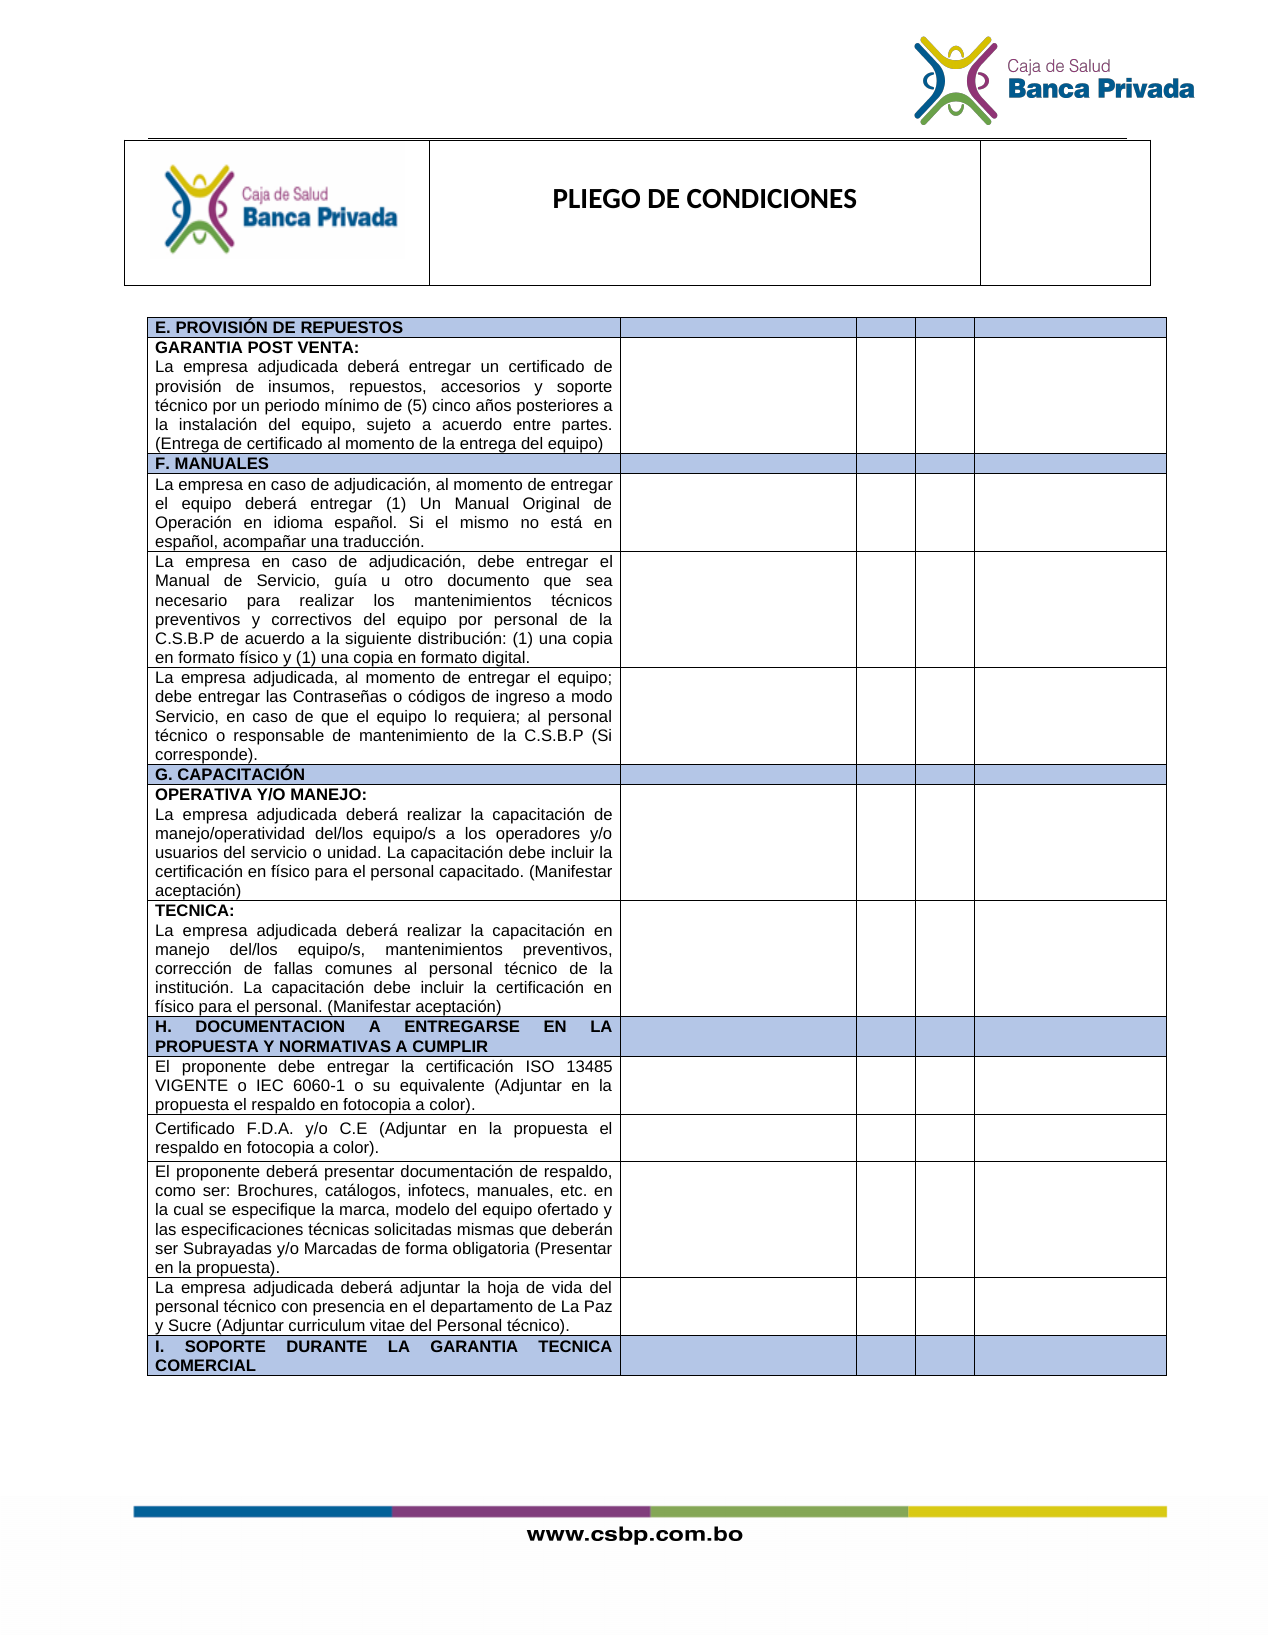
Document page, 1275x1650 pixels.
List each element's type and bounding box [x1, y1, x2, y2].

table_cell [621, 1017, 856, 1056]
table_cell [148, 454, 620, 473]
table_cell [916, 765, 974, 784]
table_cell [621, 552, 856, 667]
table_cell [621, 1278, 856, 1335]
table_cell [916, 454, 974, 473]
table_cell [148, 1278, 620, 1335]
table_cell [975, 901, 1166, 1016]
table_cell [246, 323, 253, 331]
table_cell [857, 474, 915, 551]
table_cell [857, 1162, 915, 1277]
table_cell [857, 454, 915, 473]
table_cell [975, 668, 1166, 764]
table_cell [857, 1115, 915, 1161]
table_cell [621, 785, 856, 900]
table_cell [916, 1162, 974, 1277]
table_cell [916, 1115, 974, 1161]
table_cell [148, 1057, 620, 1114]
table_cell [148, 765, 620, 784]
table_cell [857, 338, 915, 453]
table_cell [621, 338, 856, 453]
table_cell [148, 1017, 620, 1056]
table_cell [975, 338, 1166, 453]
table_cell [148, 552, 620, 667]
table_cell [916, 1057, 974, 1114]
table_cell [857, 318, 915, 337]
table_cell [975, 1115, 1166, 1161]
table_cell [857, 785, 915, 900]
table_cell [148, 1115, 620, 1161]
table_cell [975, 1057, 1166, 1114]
picture [0, 1496, 1269, 1636]
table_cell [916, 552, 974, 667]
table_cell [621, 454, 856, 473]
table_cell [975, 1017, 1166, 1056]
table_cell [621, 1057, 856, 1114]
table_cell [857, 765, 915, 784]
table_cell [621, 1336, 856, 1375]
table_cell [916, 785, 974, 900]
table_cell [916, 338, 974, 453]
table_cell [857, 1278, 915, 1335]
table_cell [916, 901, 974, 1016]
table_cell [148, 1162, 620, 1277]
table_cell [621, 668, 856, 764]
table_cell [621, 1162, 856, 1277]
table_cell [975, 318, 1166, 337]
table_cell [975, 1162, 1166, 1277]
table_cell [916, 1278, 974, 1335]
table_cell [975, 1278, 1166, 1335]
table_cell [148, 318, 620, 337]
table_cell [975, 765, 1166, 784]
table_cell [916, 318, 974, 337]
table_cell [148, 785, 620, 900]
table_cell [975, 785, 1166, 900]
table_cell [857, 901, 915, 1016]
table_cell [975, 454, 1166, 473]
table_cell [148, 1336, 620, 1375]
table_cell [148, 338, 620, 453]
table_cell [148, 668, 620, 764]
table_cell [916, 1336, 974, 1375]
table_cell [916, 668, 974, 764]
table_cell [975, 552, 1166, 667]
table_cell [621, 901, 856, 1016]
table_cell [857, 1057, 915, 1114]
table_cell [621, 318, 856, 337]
picture [903, 28, 1207, 135]
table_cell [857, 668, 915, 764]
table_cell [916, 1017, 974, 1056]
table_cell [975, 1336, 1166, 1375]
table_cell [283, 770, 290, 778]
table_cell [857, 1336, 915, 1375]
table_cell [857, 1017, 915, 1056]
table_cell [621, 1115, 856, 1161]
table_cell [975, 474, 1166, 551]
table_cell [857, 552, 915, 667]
picture [150, 141, 406, 259]
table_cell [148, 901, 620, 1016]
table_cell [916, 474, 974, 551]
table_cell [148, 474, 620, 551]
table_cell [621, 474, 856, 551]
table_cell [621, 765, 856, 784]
